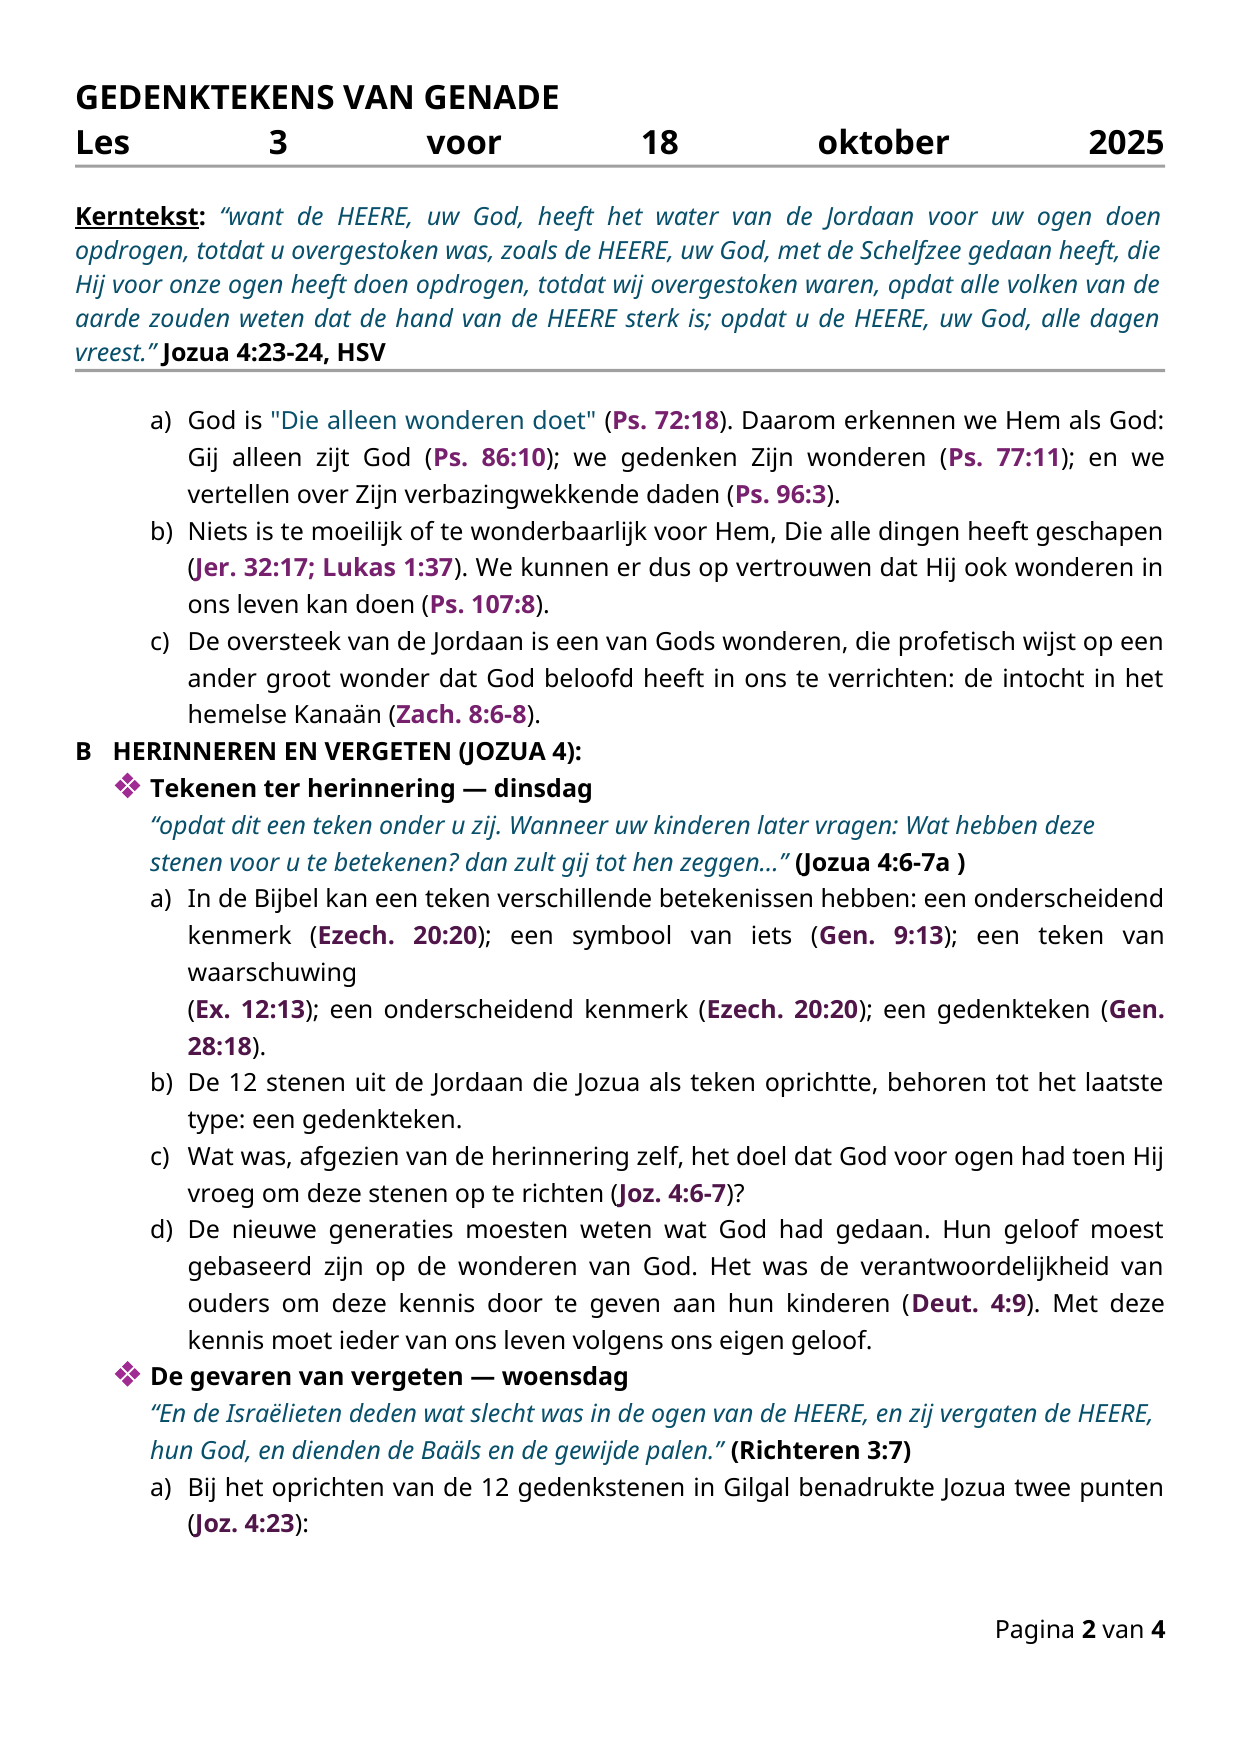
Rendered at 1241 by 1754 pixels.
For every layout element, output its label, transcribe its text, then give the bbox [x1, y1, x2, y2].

list Bij het oprichten van de 12 gedenkstenen in Gilgal benadrukte Jozua twee punten (Joz. 4:23): [150, 1469, 1165, 1540]
list De gevaren van vergeten — woensdag “En de Israëlieten deden wat slecht was in de ogen van de HEERE, en zij vergaten de HEERE, hun God, en dienden de Baäls en de gewijde palen.” (Richteren 3:7) [112, 1359, 1165, 1467]
list God is "Die alleen wonderen doet" (Ps. 72:18). Daarom erkennen we Hem als God: Gij alleen zijt God (Ps. 86:10); we gedenken Zijn wonderen (Ps. 77:11); en we vertellen over Zijn verbazingwekkende daden (Ps. 96:3). [150, 403, 1165, 511]
list Wat was, afgezien van de herinnering zelf, het doel dat God voor ogen had toen Hij vroeg om deze stenen op te richten (Joz. 4:6-7)? [150, 1138, 1165, 1209]
list In de Bijbel kan een teken verschillende betekenissen hebben: een onderscheidend kenmerk (Ezech. 20:20); een symbool van iets (Gen. 9:13); een teken van waarschuwing (Ex. 12:13); een onderscheidend kenmerk (Ezech. 20:20); een gedenkteken (Gen. 28:18). [150, 881, 1165, 1062]
list De nieuwe generaties moesten weten wat God had gedaan. Hun geloof moest gebaseerd zijn op de wonderen van God. Het was de verantwoordelijkheid van ouders om deze kennis door te geven aan hun kinderen (Deut. 4:9). Met deze kennis moet ieder van ons leven volgens ons eigen geloof. [150, 1212, 1165, 1356]
list De oversteek van de Jordaan is een van Gods wonderen, die profetisch wijst op een ander groot wonder dat God beloofd heeft in ons te verrichten: de intocht in het hemelse Kanaän (Zach. 8:6-8). [150, 624, 1165, 731]
list Tekenen ter herinnering — dinsdag “opdat dit een teken onder u zij. Wanneer uw kinderen later vragen: Wat hebben deze stenen voor u te betekenen? dan zult gij tot hen zeggen…” (Jozua 4:6-7a ) [112, 771, 1165, 878]
list Niets is te moeilijk of te wonderbaarlijk voor Hem, Die alle dingen heeft geschapen (Jer. 32:17; Lukas 1:37). We kunnen er dus op vertrouwen dat Hij ook wonderen in ons leven kan doen (Ps. 107:8). [150, 513, 1165, 621]
list De 12 stenen uit de Jordaan die Jozua als teken oprichtte, behoren tot het laatste type: een gedenkteken. [150, 1065, 1165, 1136]
list HERINNEREN EN VERGETEN (JOZUA 4): [75, 734, 1165, 768]
